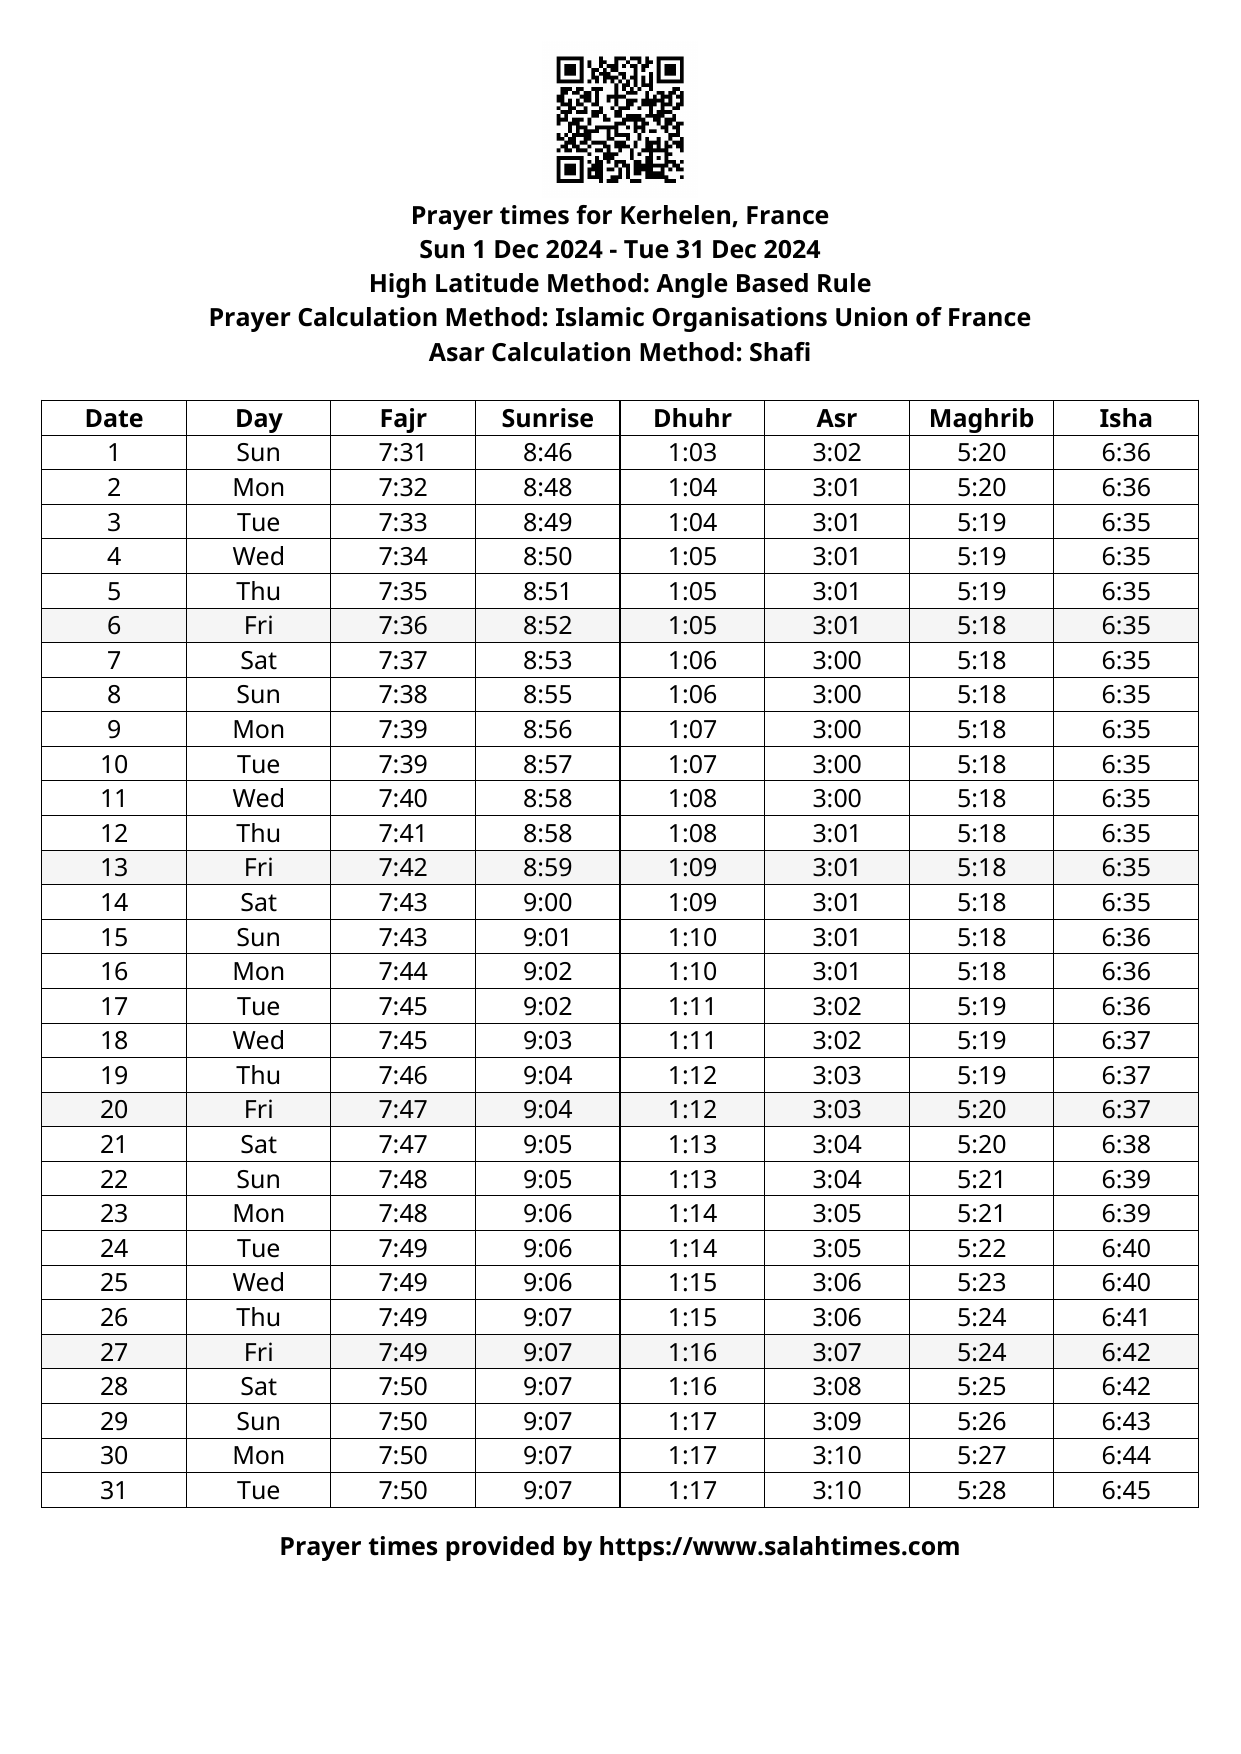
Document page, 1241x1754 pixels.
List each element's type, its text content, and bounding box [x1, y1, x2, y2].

table_cell 1:06 [621, 678, 764, 711]
table_cell 28 [42, 1369, 186, 1403]
table_cell 3:05 [765, 1196, 909, 1230]
table_cell 3:00 [765, 712, 909, 746]
table_cell 1:12 [621, 1058, 764, 1092]
table_cell 5:19 [910, 539, 1053, 573]
table_cell 5:20 [910, 470, 1053, 504]
table_cell 7:33 [331, 505, 475, 538]
table_cell 9:03 [476, 1024, 619, 1057]
table_cell 3:01 [765, 920, 909, 953]
table_cell 6:35 [1054, 747, 1198, 780]
table_cell 6:36 [1054, 989, 1198, 1022]
table_cell 1:17 [621, 1439, 764, 1472]
table_cell 7:47 [331, 1127, 475, 1161]
table_cell 3:05 [765, 1231, 909, 1264]
table_cell 6:37 [1054, 1058, 1198, 1092]
table_cell 3:02 [765, 989, 909, 1022]
table_cell 5:25 [910, 1369, 1053, 1403]
table_cell 7:45 [331, 989, 475, 1022]
table_cell 3:07 [765, 1335, 909, 1368]
table_cell 29 [42, 1404, 186, 1437]
table_cell 7:43 [331, 885, 475, 919]
table_cell 6:35 [1054, 539, 1198, 573]
table_cell 5:18 [910, 885, 1053, 919]
table_header Dhuhr [621, 401, 764, 434]
text Prayer times provided by https://www.salahtimes.com [42, 1528, 1198, 1563]
table_cell 7:49 [331, 1266, 475, 1299]
table_cell 1:17 [621, 1404, 764, 1437]
table_cell Wed [187, 781, 330, 815]
table_cell 8:59 [476, 851, 619, 884]
table_cell 3:04 [765, 1162, 909, 1195]
table_cell Mon [187, 1196, 330, 1230]
table_cell 6:36 [1054, 954, 1198, 988]
table_cell 3:01 [765, 574, 909, 607]
table_cell 5:20 [910, 1127, 1053, 1161]
table_cell Thu [187, 1300, 330, 1334]
table_cell 9:07 [476, 1335, 619, 1368]
table_cell Fri [187, 1335, 330, 1368]
table_cell 3:02 [765, 436, 909, 469]
table_cell 20 [42, 1093, 186, 1126]
table_cell 5:28 [910, 1473, 1053, 1507]
table_cell 9:06 [476, 1266, 619, 1299]
table_cell 6:35 [1054, 505, 1198, 538]
table_cell Wed [187, 1024, 330, 1057]
table_cell 7:37 [331, 643, 475, 677]
table_cell 6:38 [1054, 1127, 1198, 1161]
table_cell Tue [187, 747, 330, 780]
table_cell Mon [187, 712, 330, 746]
table_cell 3:02 [765, 1024, 909, 1057]
table_cell 5:21 [910, 1162, 1053, 1195]
text Asar Calculation Method: Shafi [42, 334, 1198, 368]
table_cell 1 [42, 436, 186, 469]
table_cell Thu [187, 816, 330, 849]
table_cell 7:36 [331, 609, 475, 642]
table_cell 1:16 [621, 1335, 764, 1368]
table_cell Sat [187, 643, 330, 677]
table_cell 5:19 [910, 505, 1053, 538]
table_cell 2 [42, 470, 186, 504]
table_cell Sun [187, 436, 330, 469]
table_cell 5:19 [910, 1058, 1053, 1092]
table_cell 3:01 [765, 851, 909, 884]
table_cell 7:49 [331, 1300, 475, 1334]
table_cell 6:39 [1054, 1162, 1198, 1195]
table_cell 1:14 [621, 1196, 764, 1230]
table_cell 1:05 [621, 609, 764, 642]
table_cell 8:50 [476, 539, 619, 573]
table_cell Sun [187, 1404, 330, 1437]
picture [542, 41, 699, 198]
table_cell 30 [42, 1439, 186, 1472]
table_cell 7:50 [331, 1369, 475, 1403]
table_cell Tue [187, 1473, 330, 1507]
table_cell 9:05 [476, 1127, 619, 1161]
table_cell 8 [42, 678, 186, 711]
table_cell 15 [42, 920, 186, 953]
table_cell 5:19 [910, 574, 1053, 607]
table_cell 9:02 [476, 954, 619, 988]
table_cell 7:38 [331, 678, 475, 711]
table_cell 7:31 [331, 436, 475, 469]
table_cell 9:07 [476, 1439, 619, 1472]
table_cell 3:06 [765, 1300, 909, 1334]
table_cell 1:12 [621, 1093, 764, 1126]
table_cell 6:44 [1054, 1439, 1198, 1472]
table_header Maghrib [910, 401, 1053, 434]
table_cell 4 [42, 539, 186, 573]
table_cell Wed [187, 539, 330, 573]
table_cell 6:35 [1054, 851, 1198, 884]
table_cell 6:42 [1054, 1369, 1198, 1403]
table_cell 6:43 [1054, 1404, 1198, 1437]
table_cell 3:01 [765, 954, 909, 988]
table_cell 7:35 [331, 574, 475, 607]
table_cell 1:04 [621, 505, 764, 538]
table_cell 10 [42, 747, 186, 780]
table_cell Sun [187, 920, 330, 953]
table_cell 5:23 [910, 1266, 1053, 1299]
table_cell 14 [42, 885, 186, 919]
table_cell 6:35 [1054, 678, 1198, 711]
table_cell 1:14 [621, 1231, 764, 1264]
table_cell 8:49 [476, 505, 619, 538]
table_cell 1:17 [621, 1473, 764, 1507]
table_cell 1:03 [621, 436, 764, 469]
table_cell 22 [42, 1162, 186, 1195]
table_cell 3:10 [765, 1439, 909, 1472]
table_cell 1:11 [621, 989, 764, 1022]
table_cell 1:10 [621, 920, 764, 953]
table_cell 31 [42, 1473, 186, 1507]
table_header Date [42, 401, 186, 434]
table_cell 5:18 [910, 954, 1053, 988]
table_cell 1:09 [621, 851, 764, 884]
table_cell 23 [42, 1196, 186, 1230]
table_cell 1:16 [621, 1369, 764, 1403]
table_cell 5:18 [910, 816, 1053, 849]
table_cell 1:13 [621, 1127, 764, 1161]
table_cell 1:08 [621, 781, 764, 815]
table_cell 3:04 [765, 1127, 909, 1161]
table_cell 5:18 [910, 920, 1053, 953]
table_cell 9:06 [476, 1196, 619, 1230]
table_cell 1:15 [621, 1266, 764, 1299]
table_cell Mon [187, 954, 330, 988]
table_cell 6:39 [1054, 1196, 1198, 1230]
table_cell 7:43 [331, 920, 475, 953]
table_cell 3:01 [765, 539, 909, 573]
table_cell 9:02 [476, 989, 619, 1022]
table_cell 8:58 [476, 781, 619, 815]
table_cell 9:05 [476, 1162, 619, 1195]
table_cell 1:15 [621, 1300, 764, 1334]
table_cell 1:07 [621, 712, 764, 746]
table_cell 7:46 [331, 1058, 475, 1092]
text Prayer Calculation Method: Islamic Organisations Union of France [42, 300, 1198, 334]
table_cell 25 [42, 1266, 186, 1299]
text Sun 1 Dec 2024 - Tue 31 Dec 2024 [42, 232, 1198, 266]
table_cell 7:45 [331, 1024, 475, 1057]
table_header Asr [765, 401, 909, 434]
table_cell 6:35 [1054, 574, 1198, 607]
table_cell Sun [187, 678, 330, 711]
table_cell 8:58 [476, 816, 619, 849]
table_cell 5:18 [910, 643, 1053, 677]
table_cell Mon [187, 470, 330, 504]
table_cell 5:20 [910, 1093, 1053, 1126]
table_cell 8:48 [476, 470, 619, 504]
table_cell 5:19 [910, 989, 1053, 1022]
table_cell 5:18 [910, 712, 1053, 746]
table_cell 5:18 [910, 781, 1053, 815]
table_cell 17 [42, 989, 186, 1022]
table_cell 6:40 [1054, 1266, 1198, 1299]
table_cell 7:50 [331, 1439, 475, 1472]
table_cell 6:42 [1054, 1335, 1198, 1368]
table_cell Fri [187, 851, 330, 884]
table_cell 3:01 [765, 505, 909, 538]
table_cell 9:04 [476, 1058, 619, 1092]
table_cell 7:48 [331, 1162, 475, 1195]
table_cell 7:39 [331, 747, 475, 780]
table_cell 1:10 [621, 954, 764, 988]
table_cell Sun [187, 1162, 330, 1195]
table_cell Wed [187, 1266, 330, 1299]
table_cell 8:57 [476, 747, 619, 780]
table_cell 5:22 [910, 1231, 1053, 1264]
table_cell 16 [42, 954, 186, 988]
table_cell 6:36 [1054, 436, 1198, 469]
table_cell 11 [42, 781, 186, 815]
table_cell 26 [42, 1300, 186, 1334]
table_cell 3:10 [765, 1473, 909, 1507]
table_cell 7:44 [331, 954, 475, 988]
table_cell 9:07 [476, 1404, 619, 1437]
table_cell 5:27 [910, 1439, 1053, 1472]
text Prayer times for Kerhelen, France [42, 198, 1198, 232]
table_cell Sat [187, 1127, 330, 1161]
table_cell Sat [187, 885, 330, 919]
table_cell 7:42 [331, 851, 475, 884]
table_cell 7:50 [331, 1404, 475, 1437]
table_cell 3:01 [765, 609, 909, 642]
table_cell 3:03 [765, 1058, 909, 1092]
table_cell 6:35 [1054, 781, 1198, 815]
table_cell 5:18 [910, 851, 1053, 884]
table_cell 9 [42, 712, 186, 746]
table_cell 1:13 [621, 1162, 764, 1195]
table_cell 9:06 [476, 1231, 619, 1264]
table_cell 5:20 [910, 436, 1053, 469]
table_cell 5:18 [910, 678, 1053, 711]
table_cell 7 [42, 643, 186, 677]
table_cell 9:00 [476, 885, 619, 919]
table_cell 5:19 [910, 1024, 1053, 1057]
table_cell 6:37 [1054, 1093, 1198, 1126]
table_cell 6:41 [1054, 1300, 1198, 1334]
table_cell 1:05 [621, 539, 764, 573]
table_cell 3:00 [765, 678, 909, 711]
table_cell 9:07 [476, 1369, 619, 1403]
table_cell 5:21 [910, 1196, 1053, 1230]
table_cell 3:06 [765, 1266, 909, 1299]
table_cell 24 [42, 1231, 186, 1264]
table_cell 7:49 [331, 1231, 475, 1264]
table_cell Mon [187, 1439, 330, 1472]
table_cell 21 [42, 1127, 186, 1161]
table_cell 7:47 [331, 1093, 475, 1126]
table_cell 5:18 [910, 609, 1053, 642]
table_cell Thu [187, 574, 330, 607]
table_cell 3:01 [765, 816, 909, 849]
table_cell 8:55 [476, 678, 619, 711]
table_cell 9:01 [476, 920, 619, 953]
table_cell 8:53 [476, 643, 619, 677]
table_cell Thu [187, 1058, 330, 1092]
table_cell 1:09 [621, 885, 764, 919]
table_cell 3:01 [765, 470, 909, 504]
table_cell 1:08 [621, 816, 764, 849]
table_cell 6:36 [1054, 470, 1198, 504]
table_cell 6:40 [1054, 1231, 1198, 1264]
table_cell 6:36 [1054, 920, 1198, 953]
table_cell 3:01 [765, 885, 909, 919]
table_cell 13 [42, 851, 186, 884]
table_cell 1:07 [621, 747, 764, 780]
table_cell 8:52 [476, 609, 619, 642]
table_cell 6 [42, 609, 186, 642]
table_cell 5:26 [910, 1404, 1053, 1437]
table_cell 6:35 [1054, 885, 1198, 919]
table_cell 1:04 [621, 470, 764, 504]
table_cell 8:51 [476, 574, 619, 607]
table_cell Tue [187, 989, 330, 1022]
table_cell 9:07 [476, 1473, 619, 1507]
table_cell 5:24 [910, 1335, 1053, 1368]
table_cell Tue [187, 505, 330, 538]
table_cell 6:37 [1054, 1024, 1198, 1057]
table_cell 7:40 [331, 781, 475, 815]
table_header Sunrise [476, 401, 619, 434]
table_cell 6:35 [1054, 609, 1198, 642]
table_cell 12 [42, 816, 186, 849]
table_header Day [187, 401, 330, 434]
table_cell 1:05 [621, 574, 764, 607]
table_header Isha [1054, 401, 1198, 434]
table_cell 7:39 [331, 712, 475, 746]
table_cell 1:06 [621, 643, 764, 677]
table_cell 6:45 [1054, 1473, 1198, 1507]
table_cell 7:41 [331, 816, 475, 849]
table_cell Sat [187, 1369, 330, 1403]
table_cell 6:35 [1054, 816, 1198, 849]
table_cell 27 [42, 1335, 186, 1368]
table_cell 7:48 [331, 1196, 475, 1230]
table_cell 18 [42, 1024, 186, 1057]
table_cell 3:03 [765, 1093, 909, 1126]
table_cell 1:11 [621, 1024, 764, 1057]
table_cell 3:00 [765, 643, 909, 677]
text High Latitude Method: Angle Based Rule [42, 266, 1198, 300]
table_cell 5 [42, 574, 186, 607]
table_cell 5:18 [910, 747, 1053, 780]
table_cell 7:32 [331, 470, 475, 504]
table_cell Fri [187, 1093, 330, 1126]
table_cell 8:56 [476, 712, 619, 746]
table_cell 6:35 [1054, 643, 1198, 677]
table_cell 7:49 [331, 1335, 475, 1368]
table_cell 7:34 [331, 539, 475, 573]
table_header Fajr [331, 401, 475, 434]
table_cell 3 [42, 505, 186, 538]
table_cell 19 [42, 1058, 186, 1092]
table_cell Fri [187, 609, 330, 642]
table_cell 9:04 [476, 1093, 619, 1126]
table_cell 6:35 [1054, 712, 1198, 746]
table_cell 3:00 [765, 781, 909, 815]
table_cell 7:50 [331, 1473, 475, 1507]
table_cell 8:46 [476, 436, 619, 469]
table_cell 3:09 [765, 1404, 909, 1437]
table_cell 9:07 [476, 1300, 619, 1334]
table_cell 5:24 [910, 1300, 1053, 1334]
table_cell Tue [187, 1231, 330, 1264]
table_cell 3:00 [765, 747, 909, 780]
table_cell 3:08 [765, 1369, 909, 1403]
